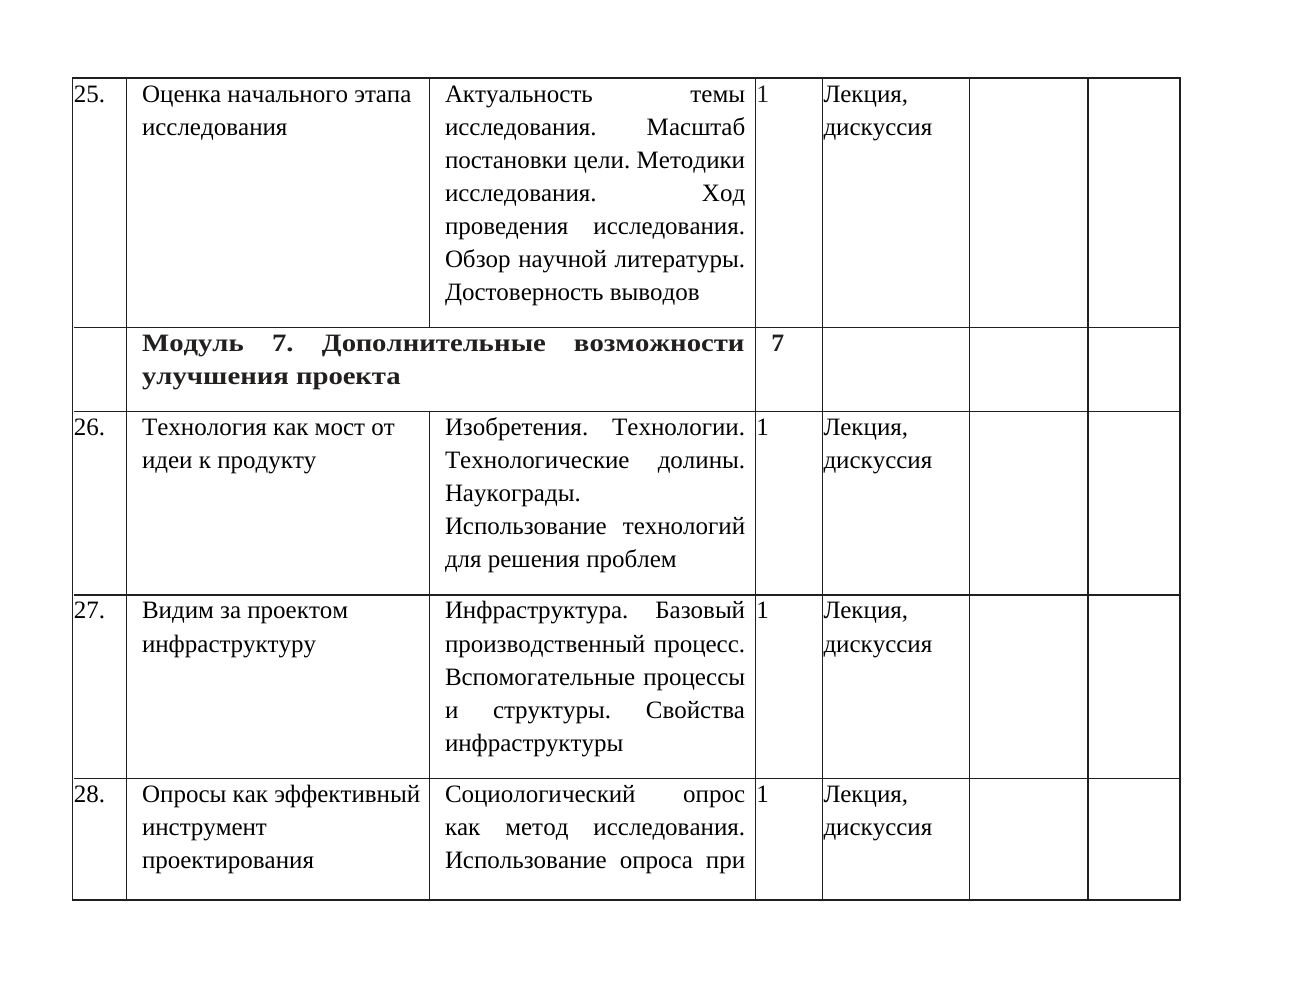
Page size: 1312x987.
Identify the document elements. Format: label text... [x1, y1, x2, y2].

table_cell Лекция, дискуссия [823, 779, 969, 899]
table_cell [1089, 412, 1179, 594]
table_cell [970, 779, 1087, 899]
table_cell Лекция, дискуссия [823, 412, 969, 594]
table_cell [1089, 79, 1179, 326]
table_cell [73, 412, 126, 594]
table_cell [1089, 596, 1179, 777]
table_cell [823, 328, 969, 411]
table_cell 1 [756, 596, 822, 777]
table_cell [1089, 328, 1179, 411]
table_cell Лекция, дискуссия [823, 596, 969, 777]
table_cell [430, 779, 755, 899]
table_cell [73, 595, 126, 777]
table_cell 1 [756, 779, 822, 899]
table_cell [73, 328, 126, 411]
table_cell Оценка начального этапа исследования [127, 79, 429, 326]
table_cell [73, 79, 126, 326]
table_cell [970, 328, 1087, 411]
table_cell [970, 412, 1087, 594]
table_cell Изобретения. Технологии. Технологические долины. Наукограды. Использование технологий для решения проблем [430, 412, 755, 594]
table_cell Актуальность темы исследования. Масштаб постановки цели. Методики исследования. Ход проведения исследования. Обзор научной литературы. Достоверность выводов [430, 79, 755, 326]
table_cell Модуль 7. Дополнительные возможности улучшения проекта [127, 328, 755, 411]
table_cell Технология как мост от идеи к продукту [127, 412, 429, 594]
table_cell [127, 779, 429, 899]
table_cell [970, 596, 1087, 777]
table_cell Инфраструктура. Базовый производственный процесс. Вспомогательные процессы и структуры. Свойства инфраструктуры [430, 596, 755, 777]
table_cell 7 [756, 328, 822, 411]
table_cell Видим за проектом инфраструктуру [127, 596, 429, 777]
table_cell [970, 79, 1087, 326]
table_cell [1089, 779, 1179, 899]
table_cell [73, 779, 126, 899]
table_cell 1 [756, 412, 822, 594]
table_cell Лекция, дискуссия [823, 79, 969, 326]
table_cell 1 [756, 79, 822, 326]
